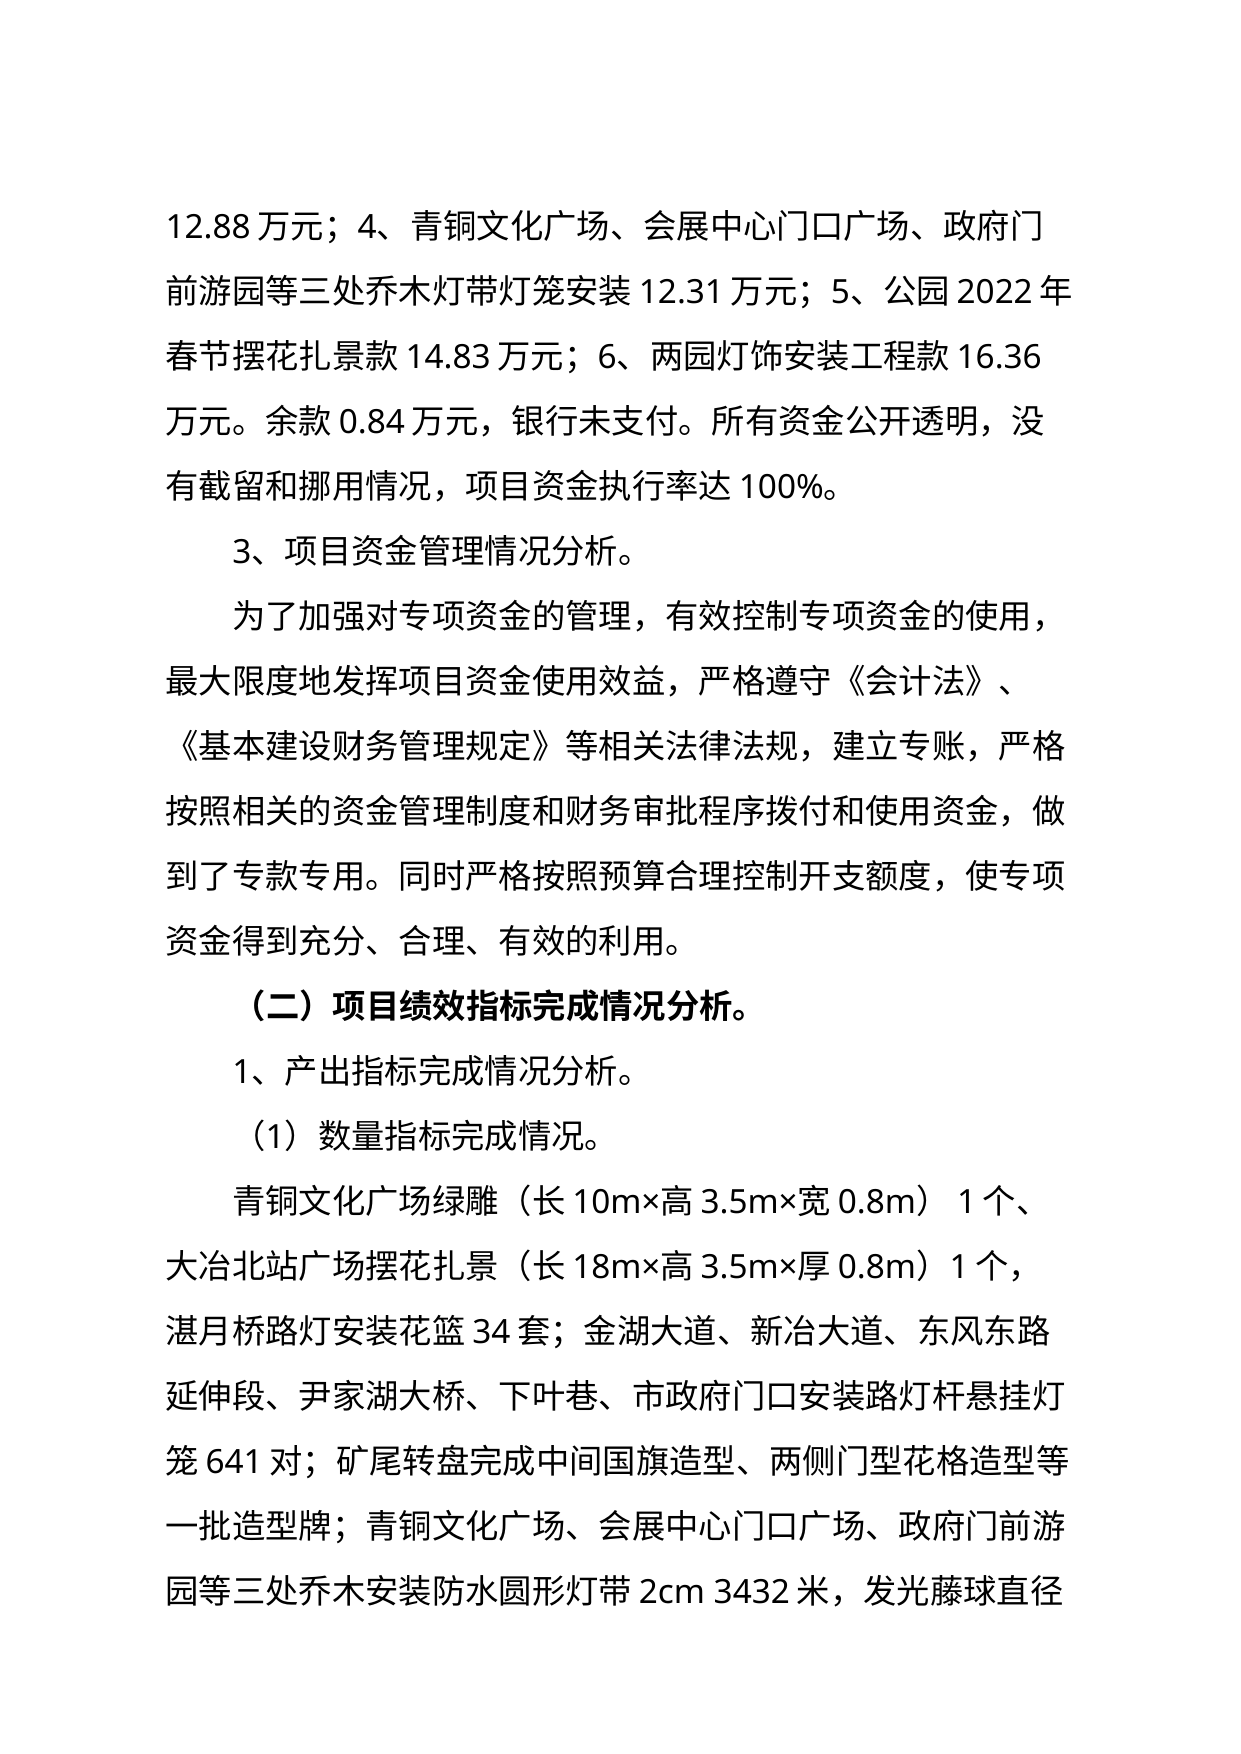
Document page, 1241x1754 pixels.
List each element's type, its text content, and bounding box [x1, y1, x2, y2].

text 3、项目资金管理情况分析。 [165, 516, 1075, 581]
text （二）项目绩效指标完成情况分析。 [165, 971, 1075, 1036]
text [165, 1166, 1075, 1621]
text 为了加强对专项资金的管理，有效控制专项资金的使用，最大限度地发挥项目资金使用效益，严格遵守《会计法》、《基本建设财务管理规定》等相关法律法规，建立专账，严格按照相关的资金管理制度和财务审批程序拨付和使用资金，做到了专款专用。同时严格按照预算合理控制开支额度，使专项资金得到充分、合理、有效的利用。 [165, 581, 1075, 971]
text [165, 191, 1075, 516]
text 1、产出指标完成情况分析。 [165, 1036, 1075, 1101]
text （1）数量指标完成情况。 [165, 1101, 1075, 1166]
